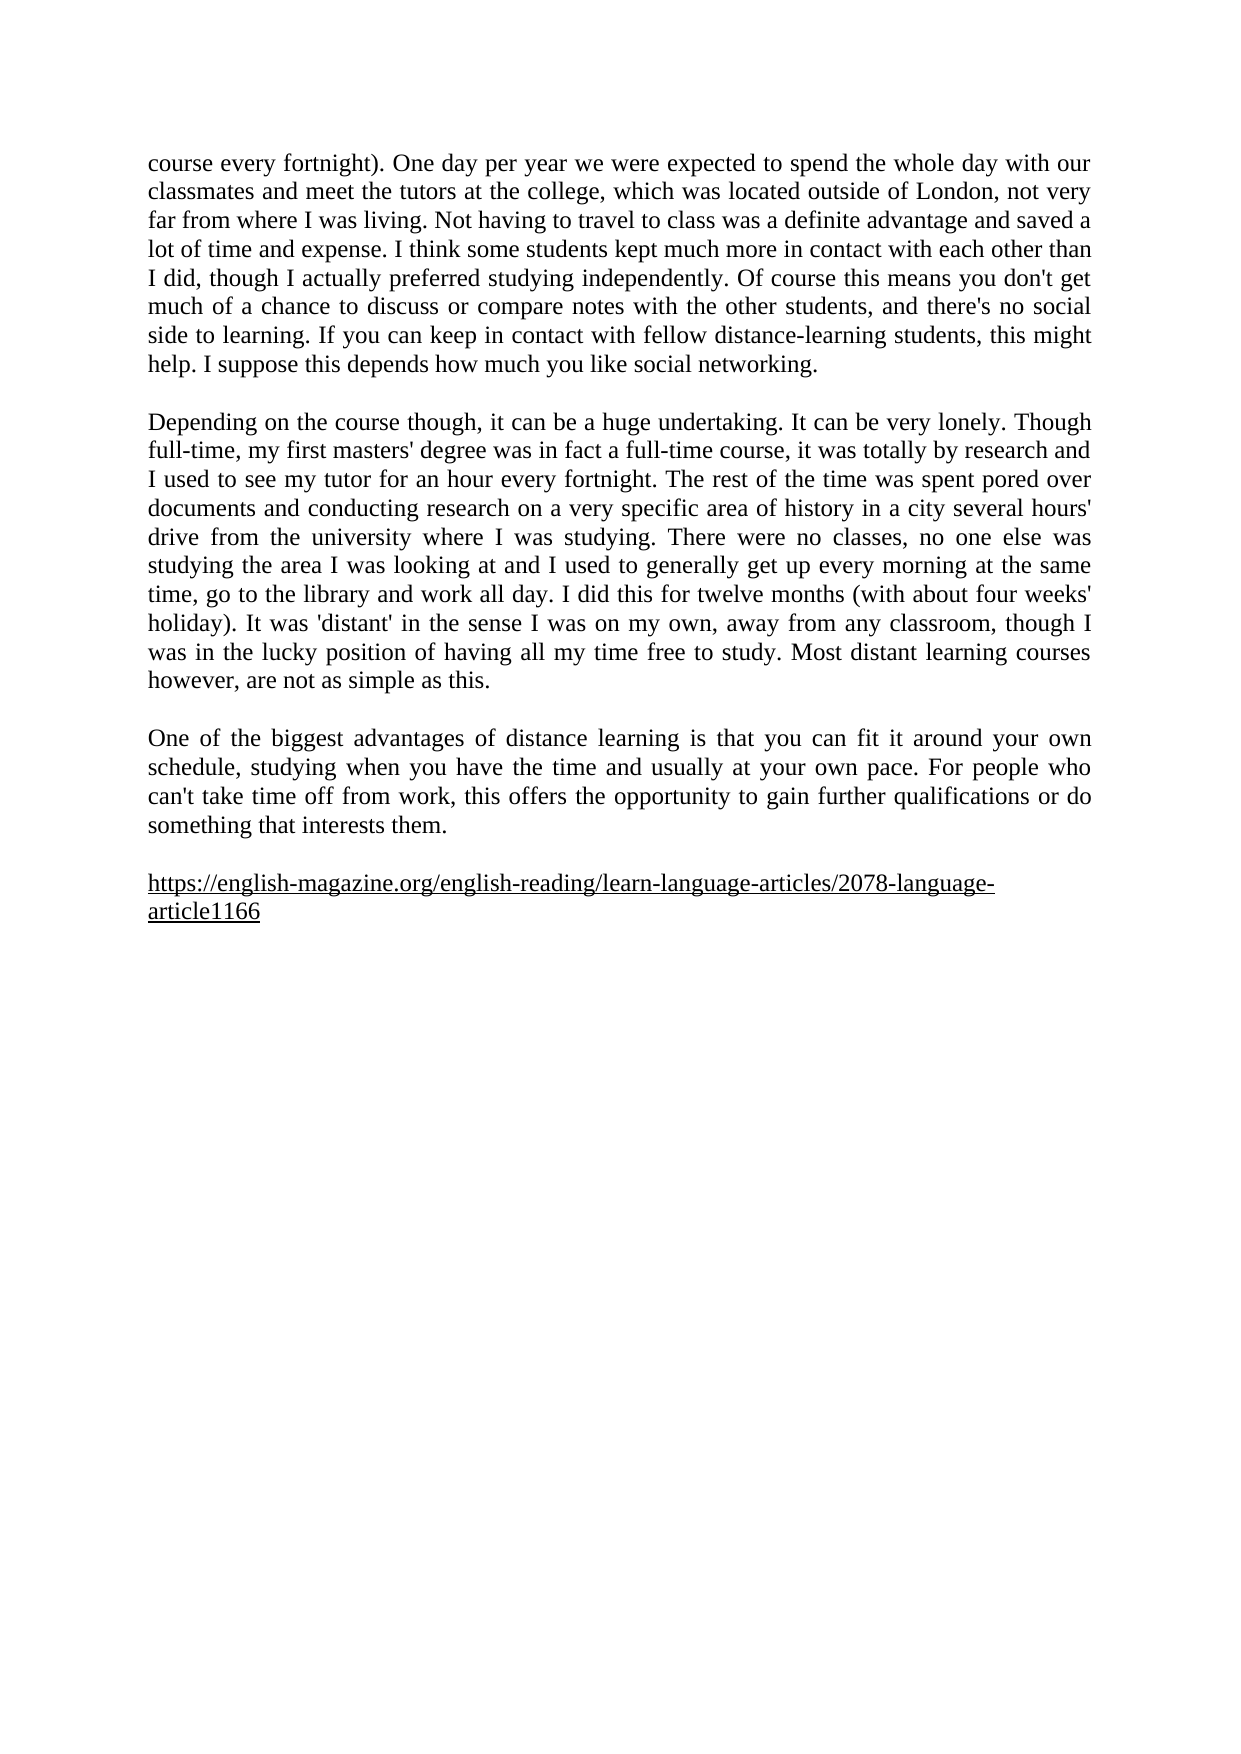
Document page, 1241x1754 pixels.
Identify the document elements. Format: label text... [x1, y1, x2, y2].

text https://english-magazine.org/english-reading/learn-language-articles/2078-language-article1166 [148, 868, 1093, 925]
text Depending on the course though, it can be a huge undertaking. It can be very lonely. Though full-time, my first masters' degree was in fact a full-time course, it was totally by research and I used to see my tutor for an hour every fortnight. The rest of the time was spent pored over documents and conducting research on a very specific area of history in a city several hours' drive from the university where I was studying. There were no classes, no one else was studying the area I was looking at and I used to generally get up every morning at the same time, go to the library and work all day. I did this for twelve months (with about four weeks' holiday). It was 'distant' in the sense I was on my own, away from any classroom, though I was in the lucky position of having all my time free to study. Most distant learning courses however, are not as simple as this. [148, 407, 1093, 694]
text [148, 148, 1093, 378]
text One of the biggest advantages of distance learning is that you can fit it around your own schedule, studying when you have the time and usually at your own pace. For people who can't take time off from work, this offers the opportunity to gain further qualifications or do something that interests them. [148, 723, 1093, 838]
